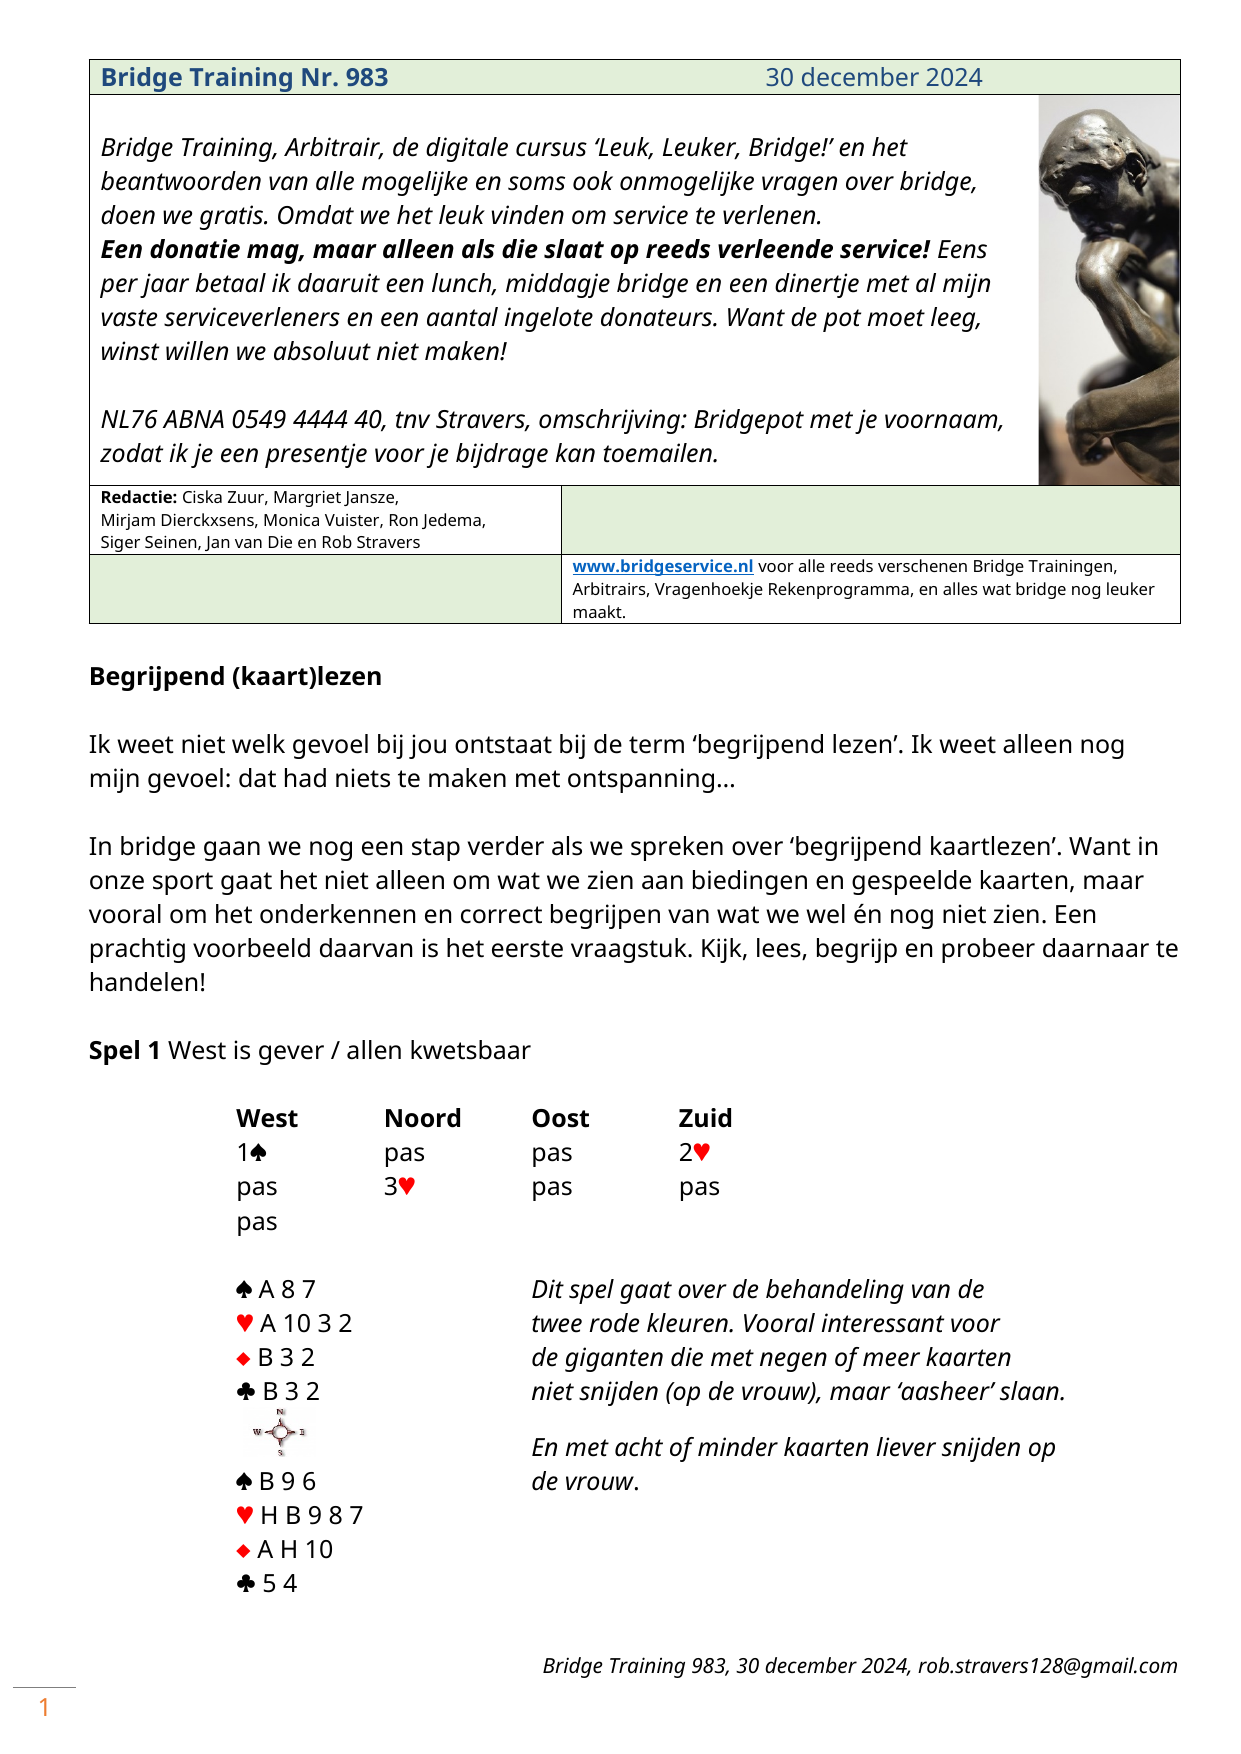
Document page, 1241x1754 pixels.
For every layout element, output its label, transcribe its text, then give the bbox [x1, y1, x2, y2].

text En met acht of minder kaarten liever snijden op [162, 1407, 1181, 1463]
table_cell www.bridgeservice.nl voor alle reeds verschenen Bridge Trainingen, Arbitrairs, Vragenhoekje Rekenprogramma, en alles wat bridge nog leuker maakt. [562, 555, 1180, 623]
text pas 3 pas pas [236, 1169, 1181, 1203]
picture [1038, 95, 1180, 485]
text  H B 9 8 7 [236, 1498, 1181, 1532]
text  A 10 3 2 twee rode kleuren. Vooral interessant voor [236, 1305, 1181, 1339]
text  B 9 6 de vrouw. [236, 1463, 1181, 1498]
table_cell [562, 486, 1180, 554]
table_cell Bridge Training, Arbitrair, de digitale cursus ‘Leuk, Leuker, Bridge!’ en het beantwoorden van alle mogelijke en soms ook onmogelijke vragen over bridge, doen we gratis. Omdat we het leuk vinden om service te verlenen. Een donatie mag, maar alleen als die slaat op reeds verleende service! Eens per jaar betaal ik daaruit een lunch, middagje bridge en een dinertje met al mijn vaste serviceverleners en een aantal ingelote donateurs. Want de pot moet leeg, winst willen we absoluut niet maken! NL76 ABNA 0549 4444 40, tnv Stravers, omschrijving: Bridgepot met je voornaam, zodat ik je een presentje voor je bijdrage kan toemailen. [90, 95, 1038, 485]
text pas [236, 1203, 1181, 1237]
table_cell Redactie: Ciska Zuur, Margriet Jansze, Mirjam Dierckxsens, Monica Vuister, Ron Jedema, Siger Seinen, Jan van Die en Rob Stravers [90, 486, 561, 554]
table_header Bridge Training Nr. 983 30 december 2024 [90, 60, 1180, 94]
text  A 8 7 Dit spel gaat over de behandeling van de [236, 1271, 1181, 1305]
picture [242, 1407, 317, 1457]
text  A H 10 [236, 1532, 1181, 1566]
text Spel 1 West is gever / allen kwetsbaar [89, 1033, 1181, 1067]
text 1 pas pas 2 [236, 1135, 1181, 1169]
text  B 3 2 de giganten die met negen of meer kaarten [236, 1339, 1181, 1373]
text Begrijpend (kaart)lezen [89, 658, 1181, 692]
table_cell [90, 555, 561, 623]
text Ik weet niet welk gevoel bij jou ontstaat bij de term ‘begrijpend lezen’. Ik weet alleen nog mijn gevoel: dat had niets te maken met ontspanning… [89, 726, 1181, 794]
text  B 3 2 niet snijden (op de vrouw), maar ‘aasheer’ slaan. [236, 1373, 1181, 1407]
text  5 4 [236, 1566, 1181, 1600]
text In bridge gaan we nog een stap verder als we spreken over ‘begrijpend kaartlezen’. Want in onze sport gaat het niet alleen om wat we zien aan biedingen en gespeelde kaarten, maar vooral om het onderkennen en correct begrijpen van wat we wel én nog niet zien. Een prachtig voorbeeld daarvan is het eerste vraagstuk. Kijk, lees, begrijp en probeer daarnaar te handelen! [89, 828, 1181, 999]
text West Noord Oost Zuid [236, 1101, 1181, 1135]
